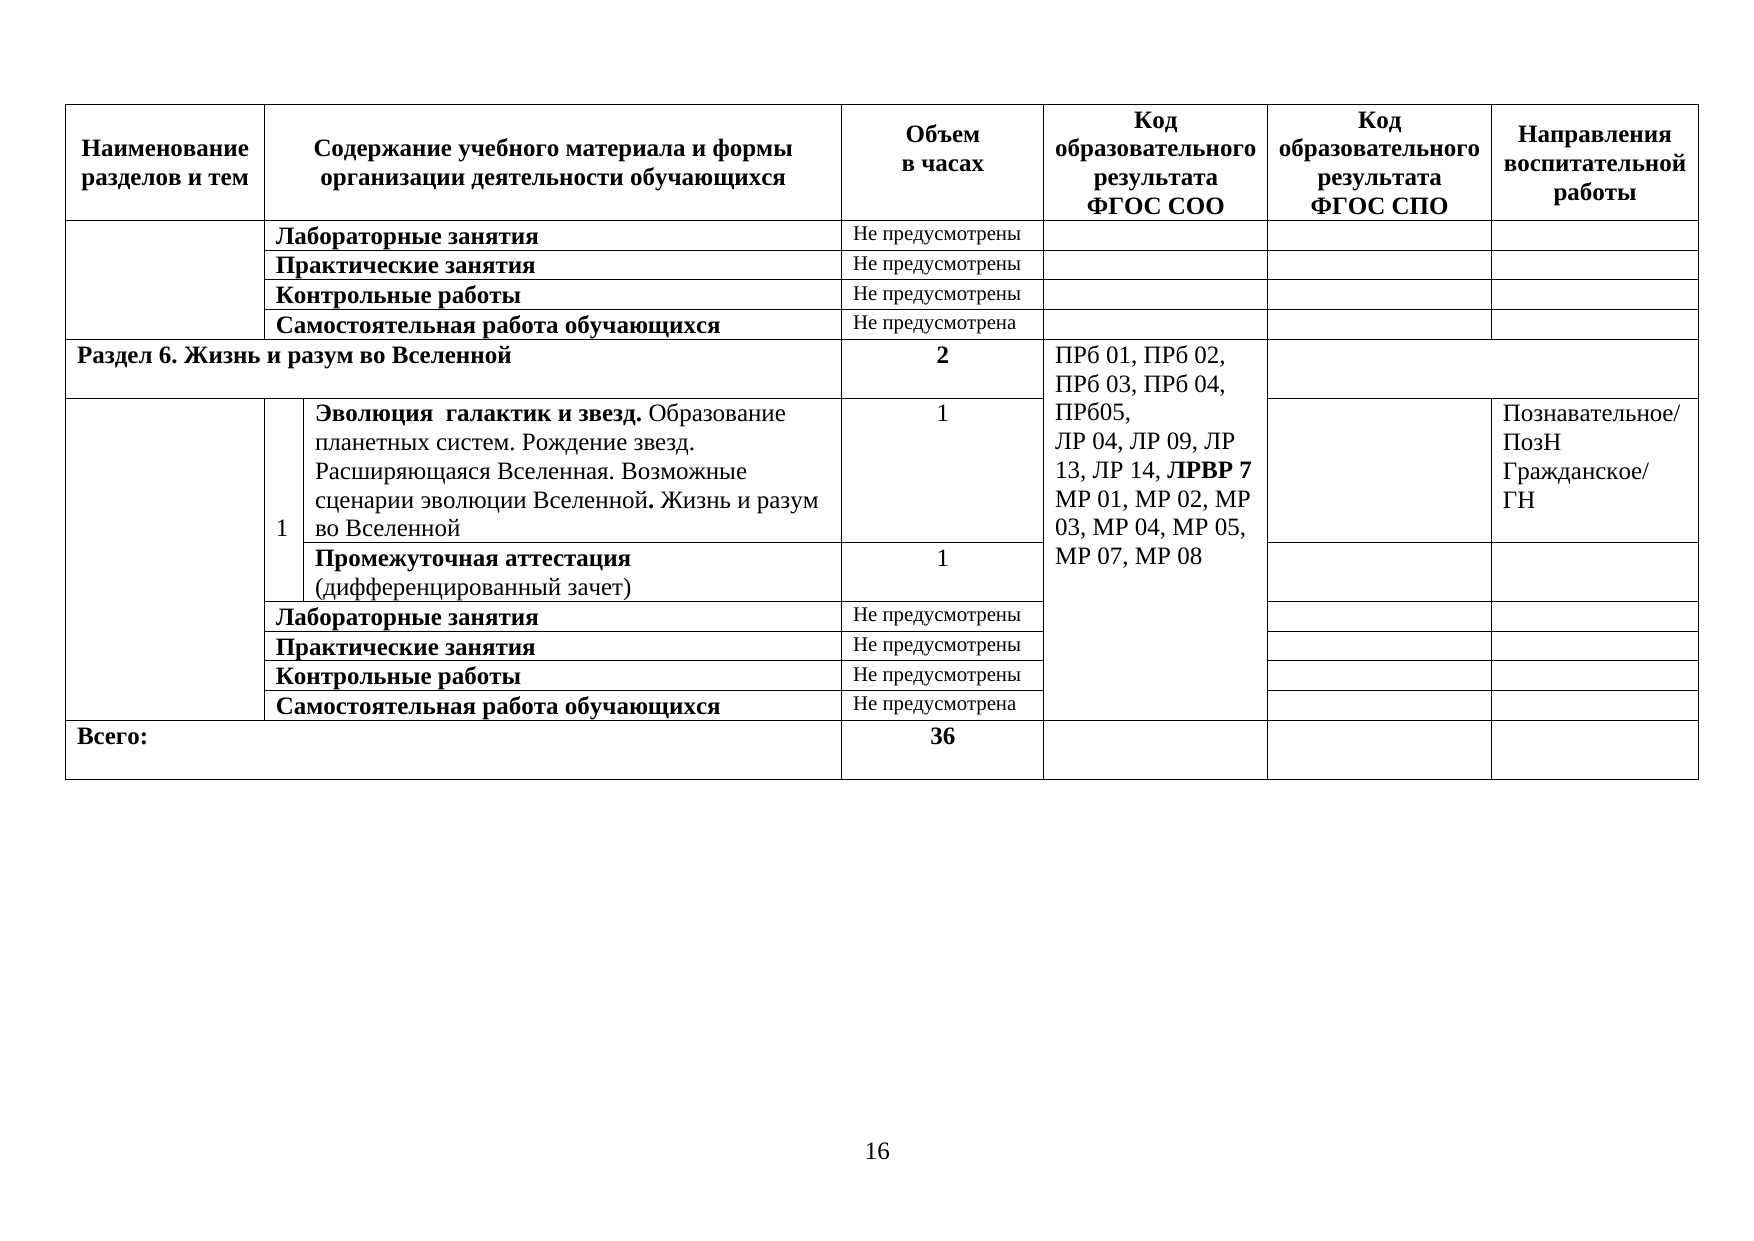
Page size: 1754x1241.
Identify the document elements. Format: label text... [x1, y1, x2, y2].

table_cell Самостоятельная работа обучающихся [265, 310, 841, 339]
table_cell [1268, 251, 1491, 279]
table_cell [1268, 340, 1698, 397]
table_header Объем в часах [842, 105, 1043, 220]
table_cell [1492, 632, 1698, 660]
table_cell ПРб 01, ПРб 02, ПРб 03, ПРб 04, ПРб05, ЛР 04, ЛР 09, ЛР 13, ЛР 14, ЛРВР 7 МР 01, МР 02, МР 03, МР 04, МР 05, МР 07, МР 08 [1044, 340, 1267, 720]
table_cell Не предусмотрена [842, 310, 1043, 339]
table_cell 36 [842, 721, 1043, 778]
table_cell [1268, 602, 1491, 631]
table_cell [1044, 721, 1267, 778]
table_cell Не предусмотрены [842, 251, 1043, 279]
table_cell 2 [842, 340, 1043, 397]
table_cell [1044, 251, 1267, 279]
table_cell [1492, 661, 1698, 690]
table_cell Не предусмотрена [842, 691, 1043, 720]
table_cell Не предусмотрены [842, 602, 1043, 631]
table_cell [1268, 399, 1491, 542]
table_cell Лабораторные занятия [265, 602, 841, 631]
table_cell Познавательное/ ПозН Гражданское/ ГН [1492, 399, 1698, 542]
table_cell Промежуточная аттестация (дифференцированный зачет) [304, 543, 841, 601]
table_header Наименование разделов и тем [66, 105, 264, 220]
table_cell [1268, 543, 1491, 601]
table_cell 1 [842, 399, 1043, 542]
table_cell Практические занятия [265, 632, 841, 660]
table_cell [1268, 280, 1491, 309]
table_cell 1 [842, 543, 1043, 601]
table_cell [1268, 221, 1491, 249]
table_cell Не предусмотрены [842, 632, 1043, 660]
table_cell [1492, 280, 1698, 309]
table_cell Не предусмотрены [842, 221, 1043, 249]
table_cell Всего: [66, 721, 841, 778]
table_cell [1492, 221, 1698, 249]
table_cell 1 [265, 399, 303, 601]
table_cell [1492, 691, 1698, 720]
table_cell [66, 399, 264, 720]
table_cell Контрольные работы [265, 661, 841, 690]
table_cell Контрольные работы [265, 280, 841, 309]
table_cell Не предусмотрены [842, 661, 1043, 690]
table_cell [1268, 632, 1491, 660]
table_cell [1492, 721, 1698, 778]
table_cell [1492, 602, 1698, 631]
table_cell [1044, 221, 1267, 249]
table_cell Лабораторные занятия [265, 221, 841, 249]
table_cell [1492, 543, 1698, 601]
table_cell Эволюция галактик и звезд. Образование планетных систем. Рождение звезд. Расширяющаяся Вселенная. Возможные сценарии эволюции Вселенной. Жизнь и разум во Вселенной [304, 399, 841, 542]
table_cell [66, 221, 264, 339]
table_cell [1268, 721, 1491, 778]
table_cell [1044, 280, 1267, 309]
table_cell Самостоятельная работа обучающихся [265, 691, 841, 720]
table_header Направления воспитательной работы [1492, 105, 1698, 220]
table_cell Не предусмотрены [842, 280, 1043, 309]
table_header Содержание учебного материала и формы организации деятельности обучающихся [265, 105, 841, 220]
table_cell [1492, 251, 1698, 279]
table_cell Раздел 6. Жизнь и разум во Вселенной [66, 340, 841, 397]
table_header Код образовательного результата ФГОС СОО [1044, 105, 1267, 220]
table_cell [1268, 661, 1491, 690]
table_cell [1268, 310, 1491, 339]
table_cell [1268, 691, 1491, 720]
table_cell [1492, 310, 1698, 339]
table_header Код образовательного результата ФГОС СПО [1268, 105, 1491, 220]
table_cell Практические занятия [265, 251, 841, 279]
table_cell [1044, 310, 1267, 339]
